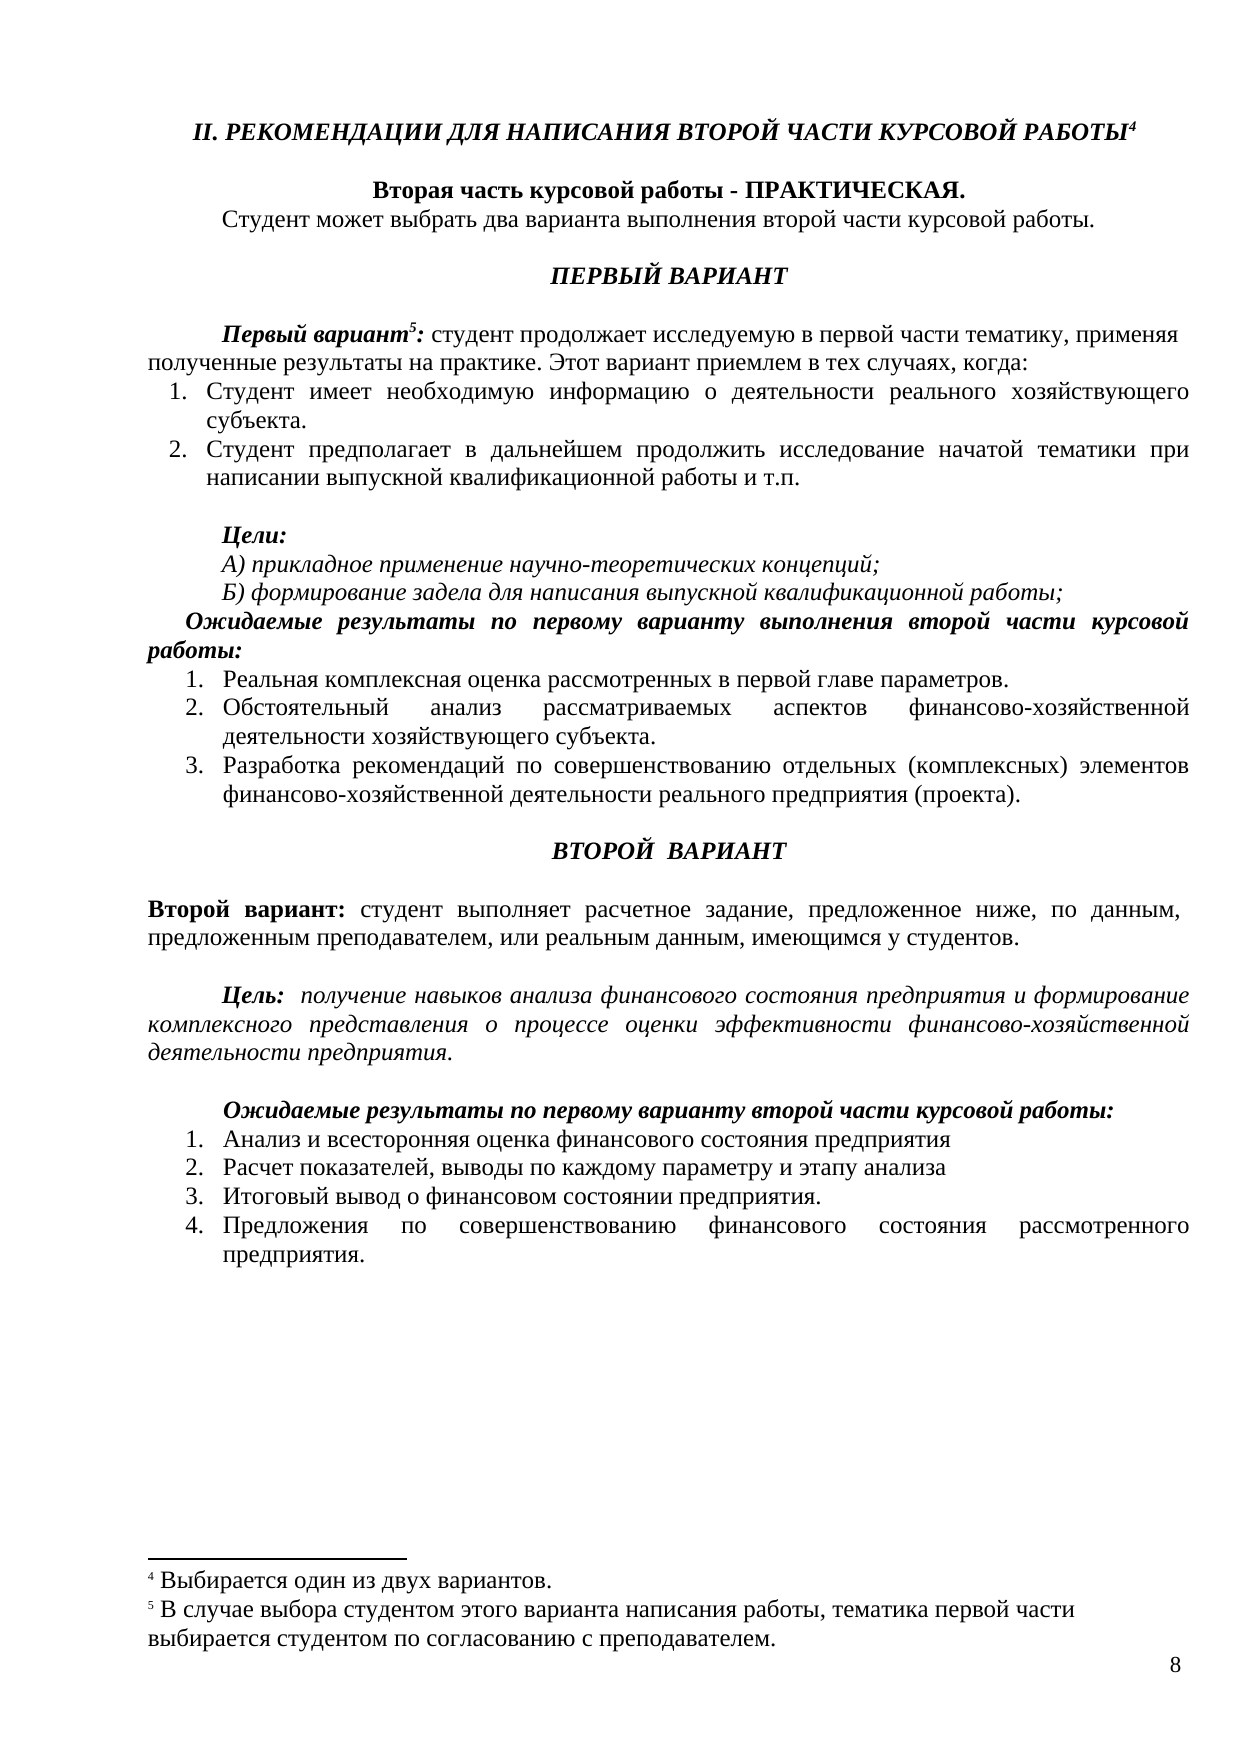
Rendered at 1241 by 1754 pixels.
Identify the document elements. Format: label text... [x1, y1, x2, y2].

list Расчет показателей, выводы по каждому параметру и этапу анализа [185, 1152, 1190, 1181]
list Итоговый вывод о финансовом состоянии предприятия. [185, 1181, 1190, 1210]
list Реальная комплексная оценка рассмотренных в первой главе параметров. [185, 664, 1190, 692]
text Ожидаемые результаты по первому варианту выполнения второй части курсовой работы: [148, 606, 1190, 664]
text А) прикладное применение научно-теоретических концепций; [148, 549, 1190, 577]
text Студент может выбрать два варианта выполнения второй части курсовой работы. [148, 204, 1190, 232]
text Б) формирование задела для написания выпускной квалификационной работы; [148, 577, 1190, 606]
text Вторая часть курсовой работы - практическая. [148, 175, 1190, 204]
text Цели: [148, 520, 1190, 549]
list Студент имеет необходимую информацию о деятельности реального хозяйствующего субъекта. [169, 376, 1190, 434]
list Обстоятельный анализ рассматриваемых аспектов финансово-хозяйственной деятельности хозяйствующего субъекта. [185, 692, 1190, 750]
text Второй вариант: студент выполняет расчетное задание, предложенное ниже, по данным, предложенным преподавателем, или реальным данным, имеющимся у студентов. [148, 894, 1181, 951]
list Студент предполагает в дальнейшем продолжить исследование начатой тематики при написании выпускной квалификационной работы и т.п. [169, 434, 1190, 491]
text первый вариант [148, 261, 1190, 290]
list Разработка рекомендаций по совершенствованию отдельных (комплексных) элементов финансово-хозяйственной деятельности реального предприятия (проекта). [185, 750, 1190, 807]
text Первый вариант: студент продолжает исследуемую в первой части тематику, применяя полученные результаты на практике. Этот вариант приемлем в тех случаях, когда: [148, 319, 1190, 376]
list Анализ и всесторонняя оценка финансового состояния предприятия [185, 1124, 1190, 1152]
text Цель: получение навыков анализа финансового состояния предприятия и формирование комплексного представления о процессе оценки эффективности финансово-хозяйственной деятельности предприятия. [148, 980, 1190, 1066]
text Ожидаемые результаты по первому варианту второй части курсовой работы: [148, 1095, 1190, 1124]
list Предложения по совершенствованию финансового состояния рассмотренного предприятия. [185, 1210, 1190, 1267]
text ВТОРОЙ вариант [148, 836, 1190, 865]
subtitle II. Рекомендации для написания второй части курсовой работы [148, 117, 1181, 146]
